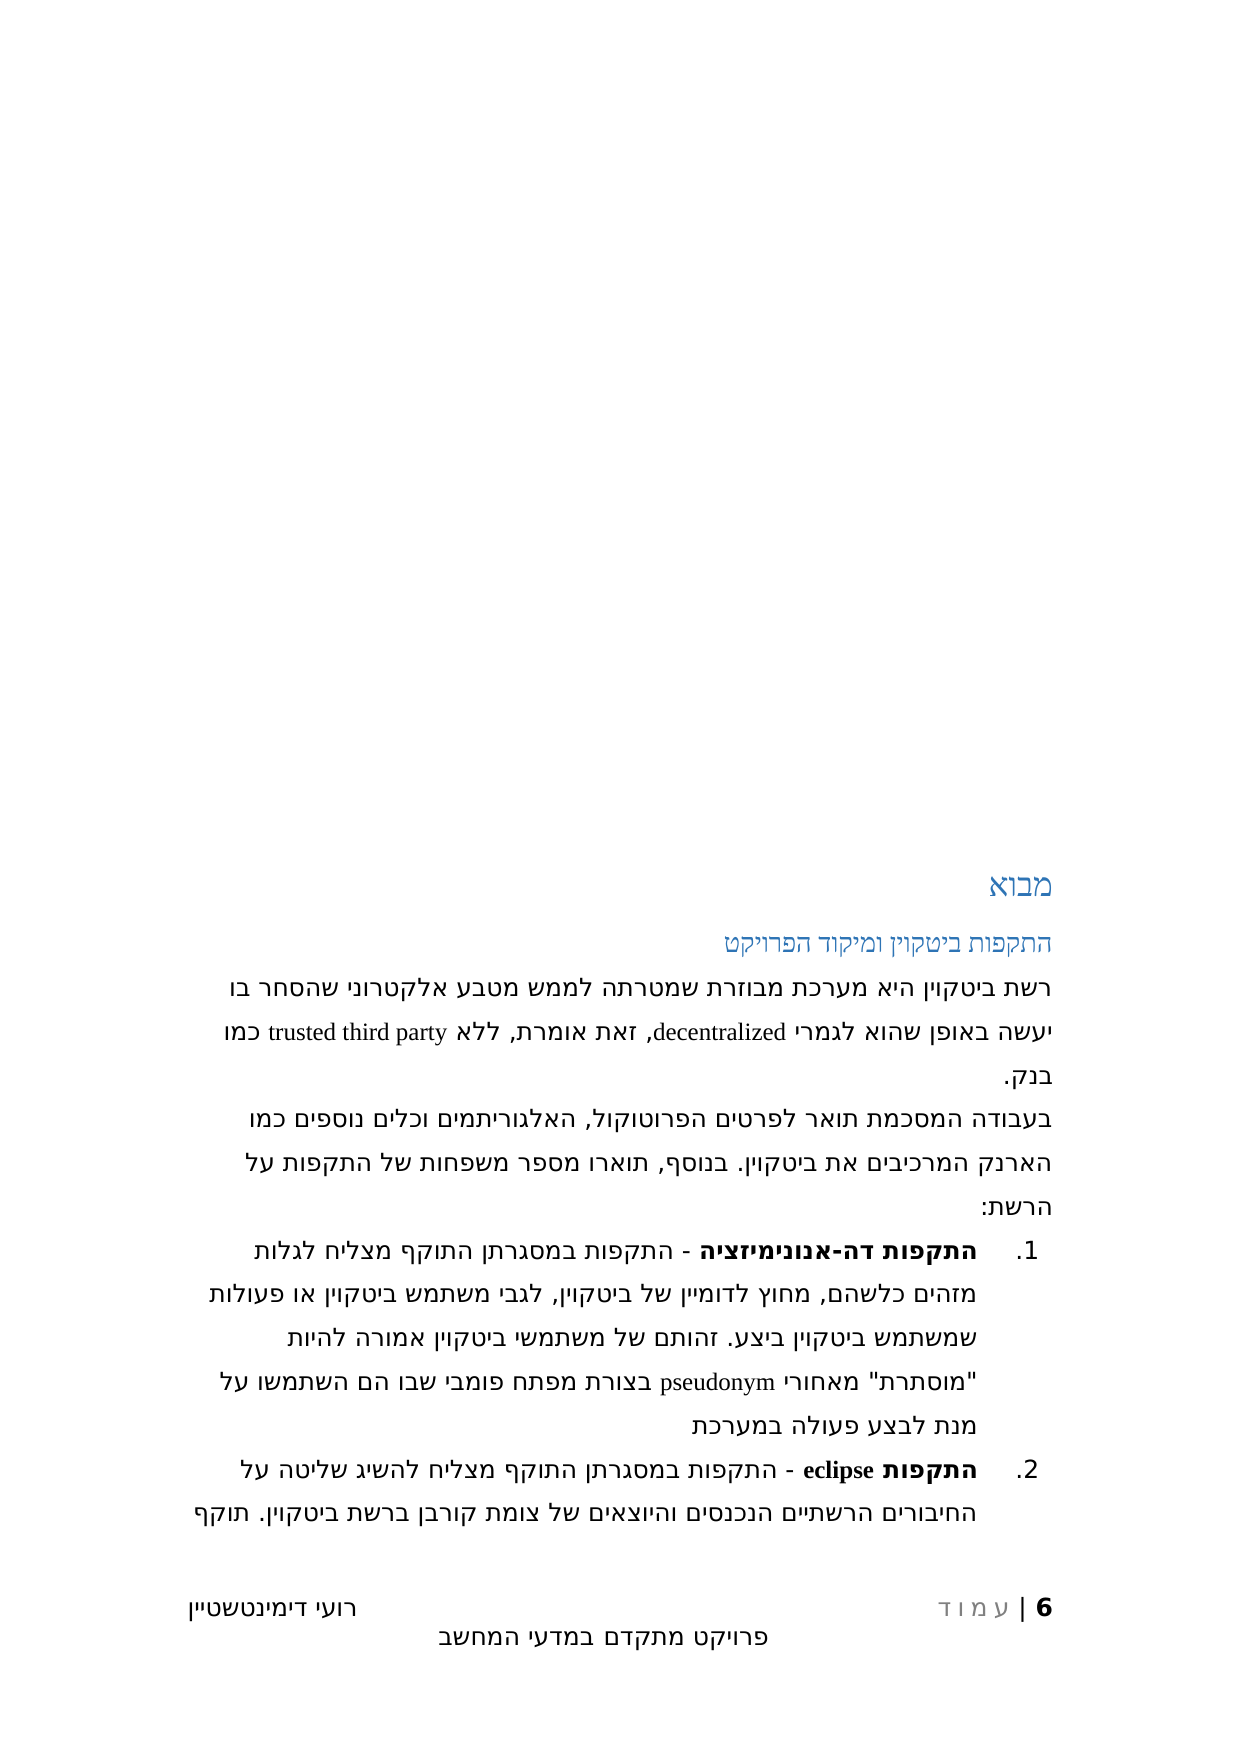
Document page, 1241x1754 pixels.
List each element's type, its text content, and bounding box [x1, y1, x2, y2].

text רשת ביטקוין היא מערכת מבוזרת שמטרתה לממש מטבע אלקטרוני שהסחר בו יעשה באופן שהוא לגמרי decentralized, זאת אומרת, ללא trusted third party כמו בנק. [187, 973, 1053, 1090]
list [187, 1455, 1015, 1528]
subtitle התקפות ביטקוין ומיקוד הפרויקט [187, 927, 1053, 958]
text בעבודה המסכמת תואר לפרטים הפרוטוקול, האלגוריתמים וכלים נוספים כמו הארנק המרכיבים את ביטקוין. בנוסף, תוארו מספר משפחות של התקפות על הרשת: [187, 1105, 1053, 1221]
list התקפות דה-אנונימיזציה - התקפות במסגרתן התוקף מצליח לגלות מזהים כלשהם, מחוץ לדומיין של ביטקוין, לגבי משתמש ביטקוין או פעולות שמשתמש ביטקוין ביצע. זהותם של משתמשי ביטקוין אמורה להיות "מוסתרת" מאחורי pseudonym בצורת מפתח פומבי שבו הם השתמשו על מנת לבצע פעולה במערכת [187, 1236, 1015, 1440]
subtitle מבוא [187, 865, 1053, 903]
